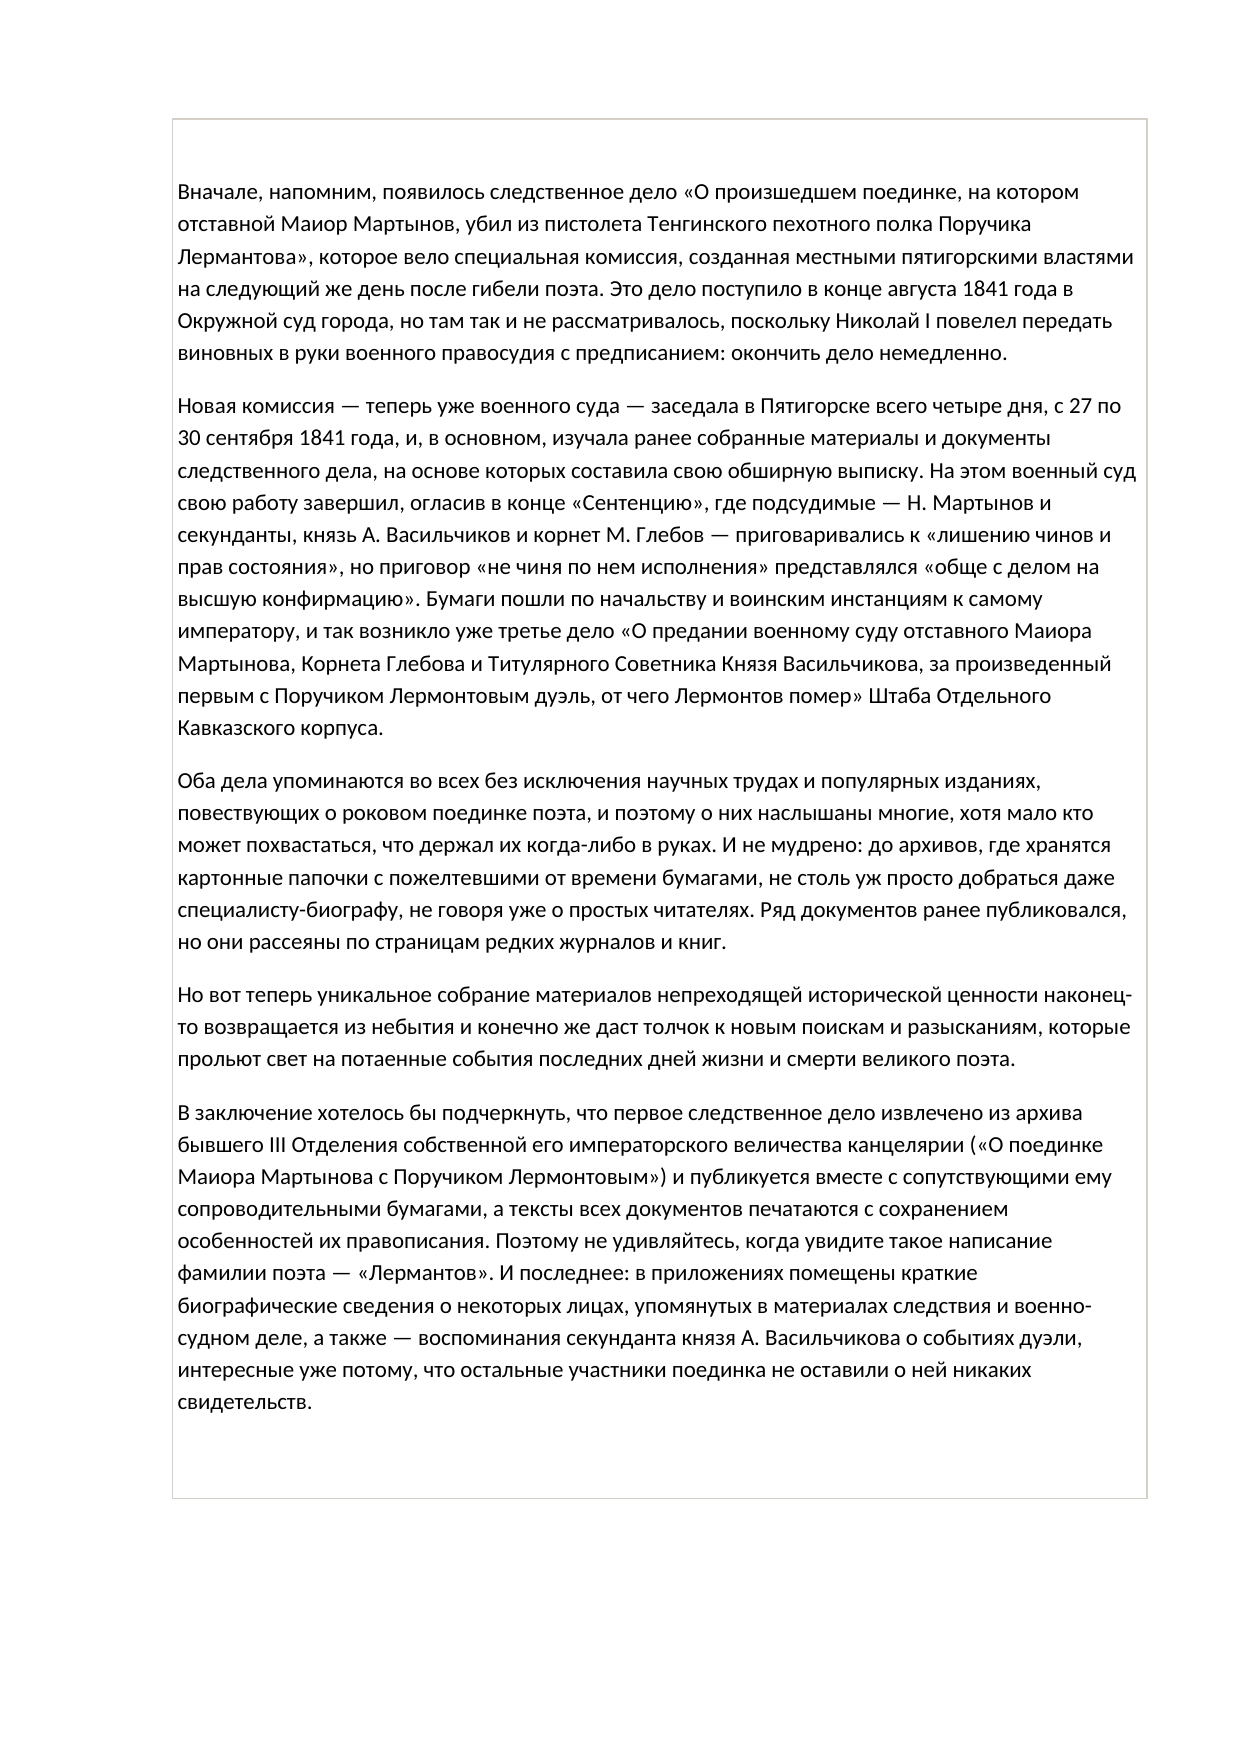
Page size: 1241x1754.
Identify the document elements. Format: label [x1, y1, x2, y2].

table_header [173, 120, 1146, 1498]
